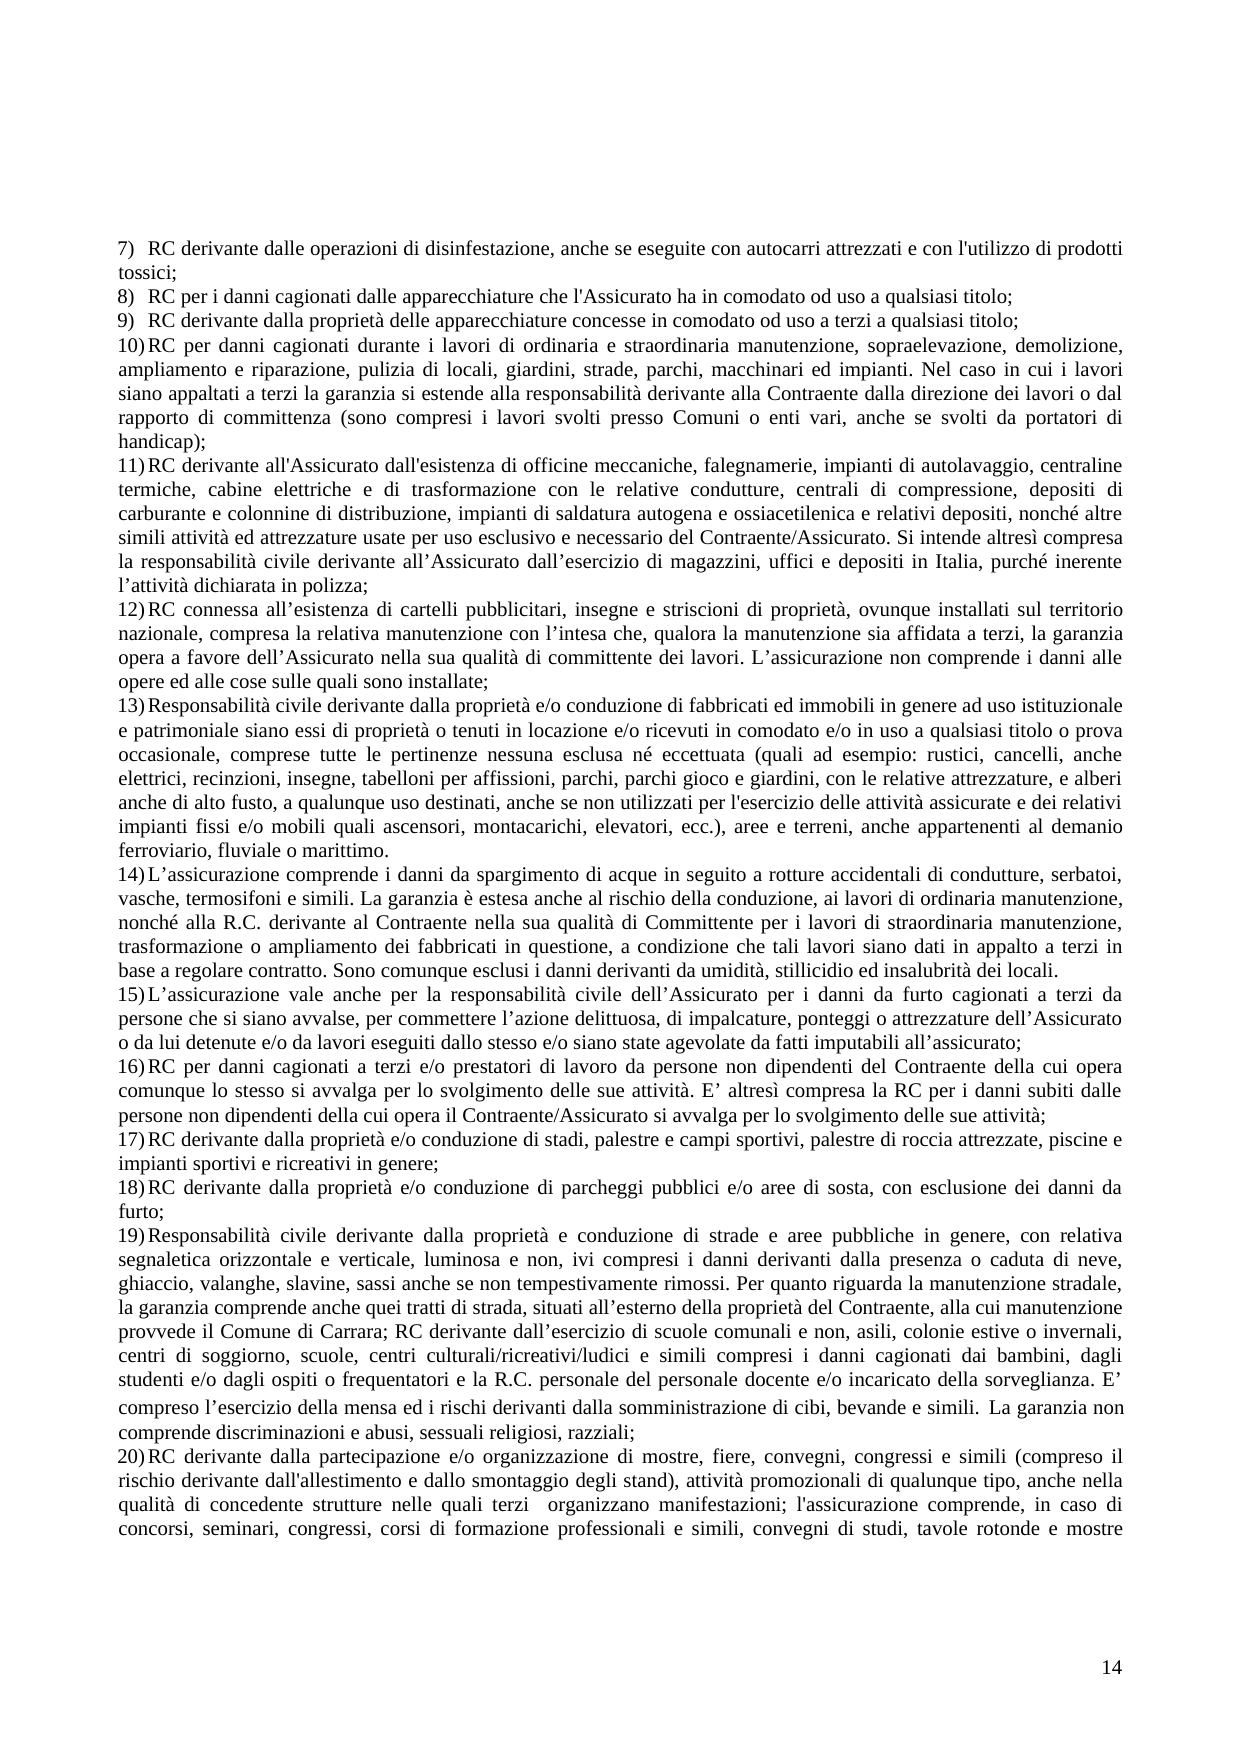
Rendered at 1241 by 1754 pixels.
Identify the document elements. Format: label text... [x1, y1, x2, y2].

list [117, 1444, 1124, 1540]
list RC connessa all’esistenza di cartelli pubblicitari, insegne e striscioni di proprietà, ovunque installati sul territorio nazionale, compresa la relativa manutenzione con l’intesa che, qualora la manutenzione sia affidata a terzi, la garanzia opera a favore dell’Assicurato nella sua qualità di committente dei lavori. L’assicurazione non comprende i danni alle opere ed alle cose sulle quali sono installate; [117, 597, 1124, 693]
list L’assicurazione comprende i danni da spargimento di acque in seguito a rotture accidentali di condutture, serbatoi, vasche, termosifoni e simili. La garanzia è estesa anche al rischio della conduzione, ai lavori di ordinaria manutenzione, nonché alla R.C. derivante al Contraente nella sua qualità di Committente per i lavori di straordinaria manutenzione, trasformazione o ampliamento dei fabbricati in questione, a condizione che tali lavori siano dati in appalto a terzi in base a regolare contratto. Sono comunque esclusi i danni derivanti da umidità, stillicidio ed insalubrità dei locali. [117, 862, 1124, 982]
list RC derivante dalle operazioni di disinfestazione, anche se eseguite con autocarri attrezzati e con l'utilizzo di prodotti tossici; [117, 236, 1124, 284]
list RC per danni cagionati durante i lavori di ordinaria e straordinaria manutenzione, sopraelevazione, demolizione, ampliamento e riparazione, pulizia di locali, giardini, strade, parchi, macchinari ed impianti. Nel caso in cui i lavori siano appaltati a terzi la garanzia si estende alla responsabilità derivante alla Contraente dalla direzione dei lavori o dal rapporto di committenza (sono compresi i lavori svolti presso Comuni o enti vari, anche se svolti da portatori di handicap); [117, 332, 1124, 453]
list L’assicurazione vale anche per la responsabilità civile dell’Assicurato per i danni da furto cagionati a terzi da persone che si siano avvalse, per commettere l’azione delittuosa, di impalcature, ponteggi o attrezzature dell’Assicurato o da lui detenute e/o da lavori eseguiti dallo stesso e/o siano state agevolate da fatti imputabili all’assicurato; [117, 982, 1124, 1054]
list Responsabilità civile derivante dalla proprietà e/o conduzione di fabbricati ed immobili in genere ad uso istituzionale e patrimoniale siano essi di proprietà o tenuti in locazione e/o ricevuti in comodato e/o in uso a qualsiasi titolo o prova occasionale, comprese tutte le pertinenze nessuna esclusa né eccettuata (quali ad esempio: rustici, cancelli, anche elettrici, recinzioni, insegne, tabelloni per affissioni, parchi, parchi gioco e giardini, con le relative attrezzature, e alberi anche di alto fusto, a qualunque uso destinati, anche se non utilizzati per l'esercizio delle attività assicurate e dei relativi impianti fissi e/o mobili quali ascensori, montacarichi, elevatori, ecc.), aree e terreni, anche appartenenti al demanio ferroviario, fluviale o marittimo. [117, 693, 1124, 862]
list Responsabilità civile derivante dalla proprietà e conduzione di strade e aree pubbliche in genere, con relativa segnaletica orizzontale e verticale, luminosa e non, ivi compresi i danni derivanti dalla presenza o caduta di neve, ghiaccio, valanghe, slavine, sassi anche se non tempestivamente rimossi. Per quanto riguarda la manutenzione stradale, la garanzia comprende anche quei tratti di strada, situati all’esterno della proprietà del Contraente, alla cui manutenzione provvede il Comune di Carrara; RC derivante dall’esercizio di scuole comunali e non, asili, colonie estive o invernali, centri di soggiorno, scuole, centri culturali/ricreativi/ludici e simili compresi i danni cagionati dai bambini, dagli studenti e/o dagli ospiti o frequentatori e la R.C. personale del personale docente e/o incaricato della sorveglianza. E’ compreso l’esercizio della mensa ed i rischi derivanti dalla somministrazione di cibi, bevande e simili. La garanzia non comprende discriminazioni e abusi, sessuali religiosi, razziali; [117, 1223, 1124, 1444]
list RC derivante dalla proprietà e/o conduzione di stadi, palestre e campi sportivi, palestre di roccia attrezzate, piscine e impianti sportivi e ricreativi in genere; [117, 1127, 1124, 1175]
list RC derivante dalla proprietà delle apparecchiature concesse in comodato od uso a terzi a qualsiasi titolo; [117, 308, 1124, 332]
list RC per i danni cagionati dalle apparecchiature che l'Assicurato ha in comodato od uso a qualsiasi titolo; [117, 284, 1124, 308]
list RC derivante all'Assicurato dall'esistenza di officine meccaniche, falegnamerie, impianti di autolavaggio, centraline termiche, cabine elettriche e di trasformazione con le relative condutture, centrali di compressione, depositi di carburante e colonnine di distribuzione, impianti di saldatura autogena e ossiacetilenica e relativi depositi, nonché altre simili attività ed attrezzature usate per uso esclusivo e necessario del Contraente/Assicurato. Si intende altresì compresa la responsabilità civile derivante all’Assicurato dall’esercizio di magazzini, uffici e depositi in Italia, purché inerente l’attività dichiarata in polizza; [117, 453, 1124, 597]
list RC derivante dalla proprietà e/o conduzione di parcheggi pubblici e/o aree di sosta, con esclusione dei danni da furto; [117, 1175, 1124, 1223]
list RC per danni cagionati a terzi e/o prestatori di lavoro da persone non dipendenti del Contraente della cui opera comunque lo stesso si avvalga per lo svolgimento delle sue attività. E’ altresì compresa la RC per i danni subiti dalle persone non dipendenti della cui opera il Contraente/Assicurato si avvalga per lo svolgimento delle sue attività; [117, 1054, 1124, 1127]
